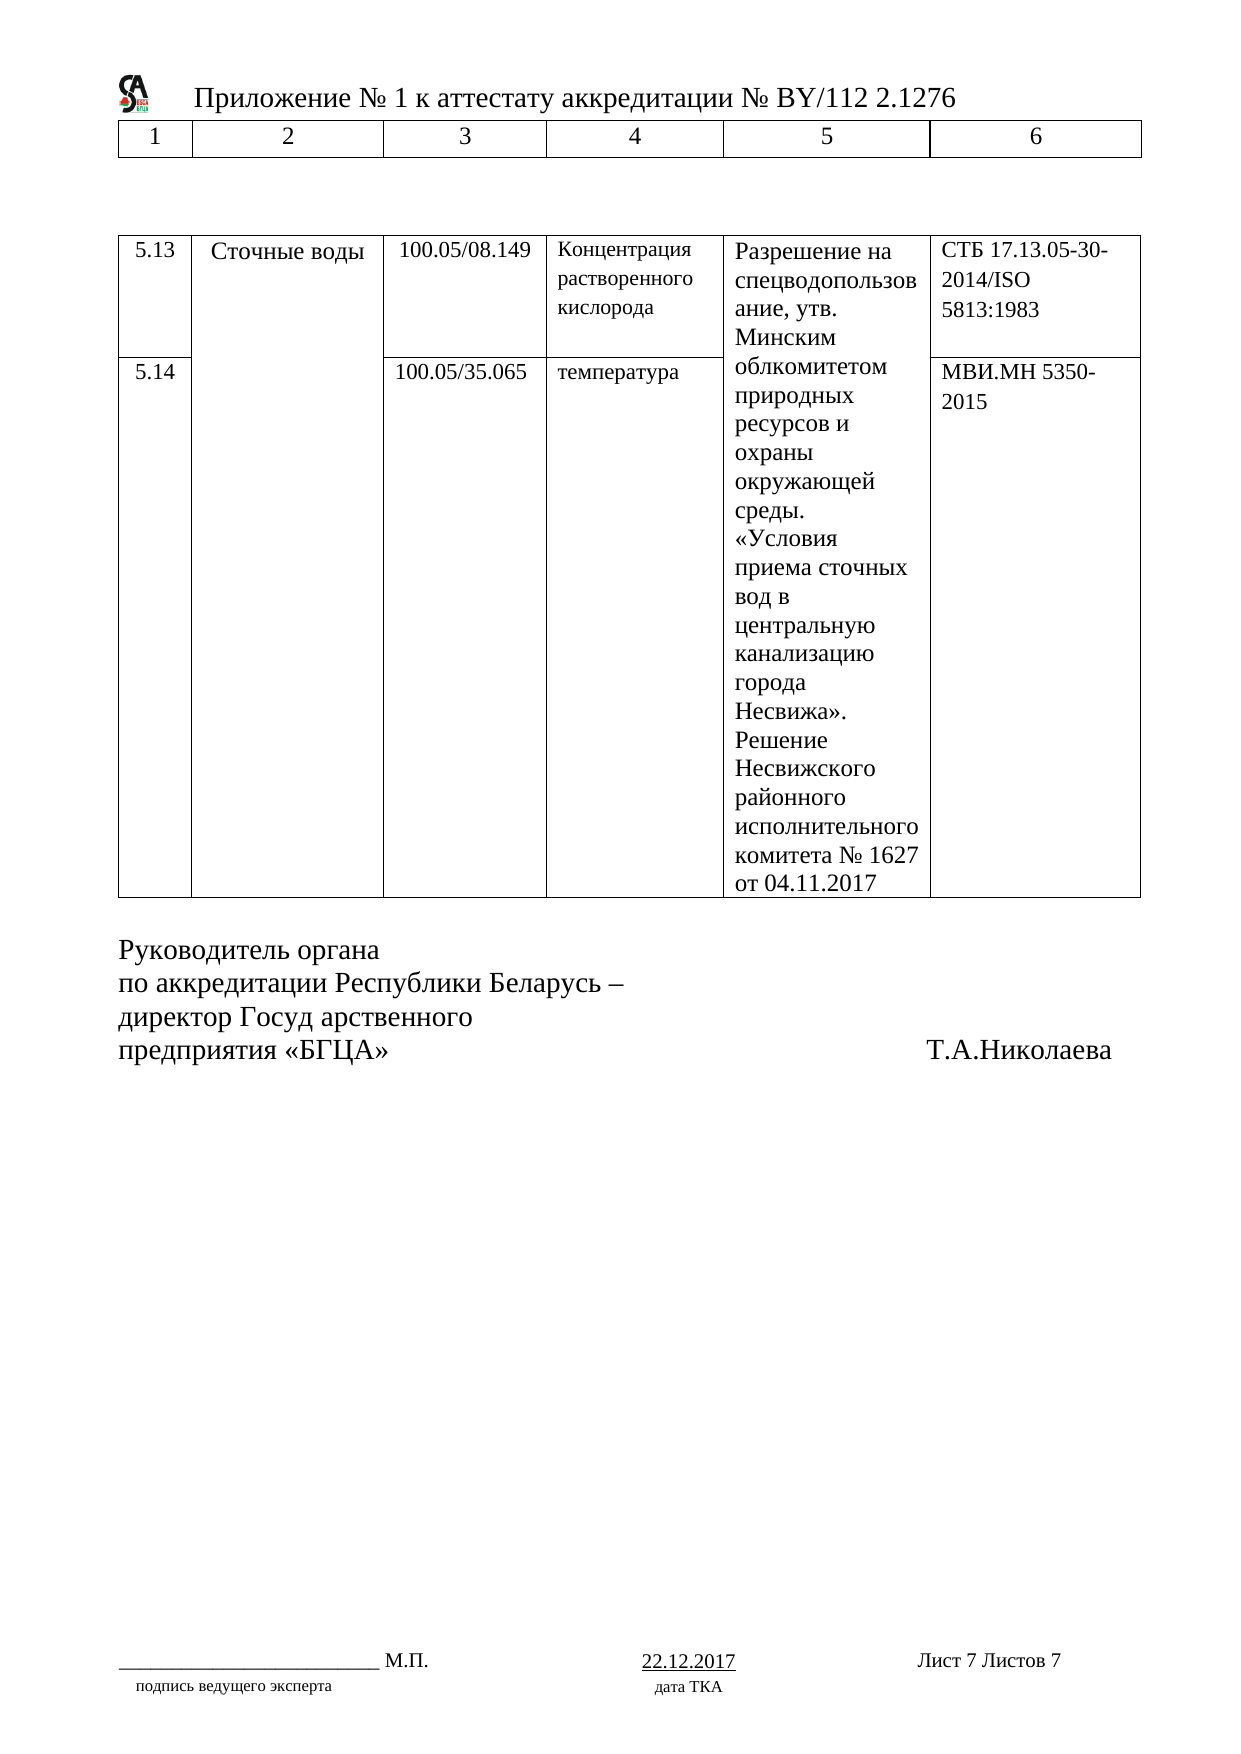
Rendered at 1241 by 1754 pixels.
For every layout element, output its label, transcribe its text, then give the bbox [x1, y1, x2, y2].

text предприятия «БГЦА» Т.А.Николаева [118, 1032, 1152, 1066]
table_cell 100.05/35.065 [384, 358, 546, 897]
table_cell температура [547, 358, 723, 897]
text по аккредитации Республики Беларусь – [118, 965, 1152, 999]
table_cell МВИ.МН 5350-2015 [931, 358, 1140, 897]
table_header 100.05/08.149 [384, 236, 546, 357]
table_header Концентрация растворенного кислорода [547, 236, 723, 357]
table_header 5.13 [119, 236, 191, 357]
table_header Разрешение на спецводопользование, утв. Минским облкомитетом природных ресурсов и охраны окружающей среды. «Условия приема сточных вод в центральную канализацию города Несвижа». Решение Несвижского районного исполнительного комитета № 1627 от 04.11.2017 [724, 236, 930, 897]
table_cell 5.14 [119, 358, 191, 897]
text Руководитель органа [118, 932, 1152, 965]
table_header СТБ 17.13.05-30-2014/ISO 5813:1983 [931, 236, 1140, 357]
picture [118, 73, 149, 113]
text директор Госуд арственного [118, 999, 1152, 1032]
table_header Сточные воды [192, 236, 383, 897]
